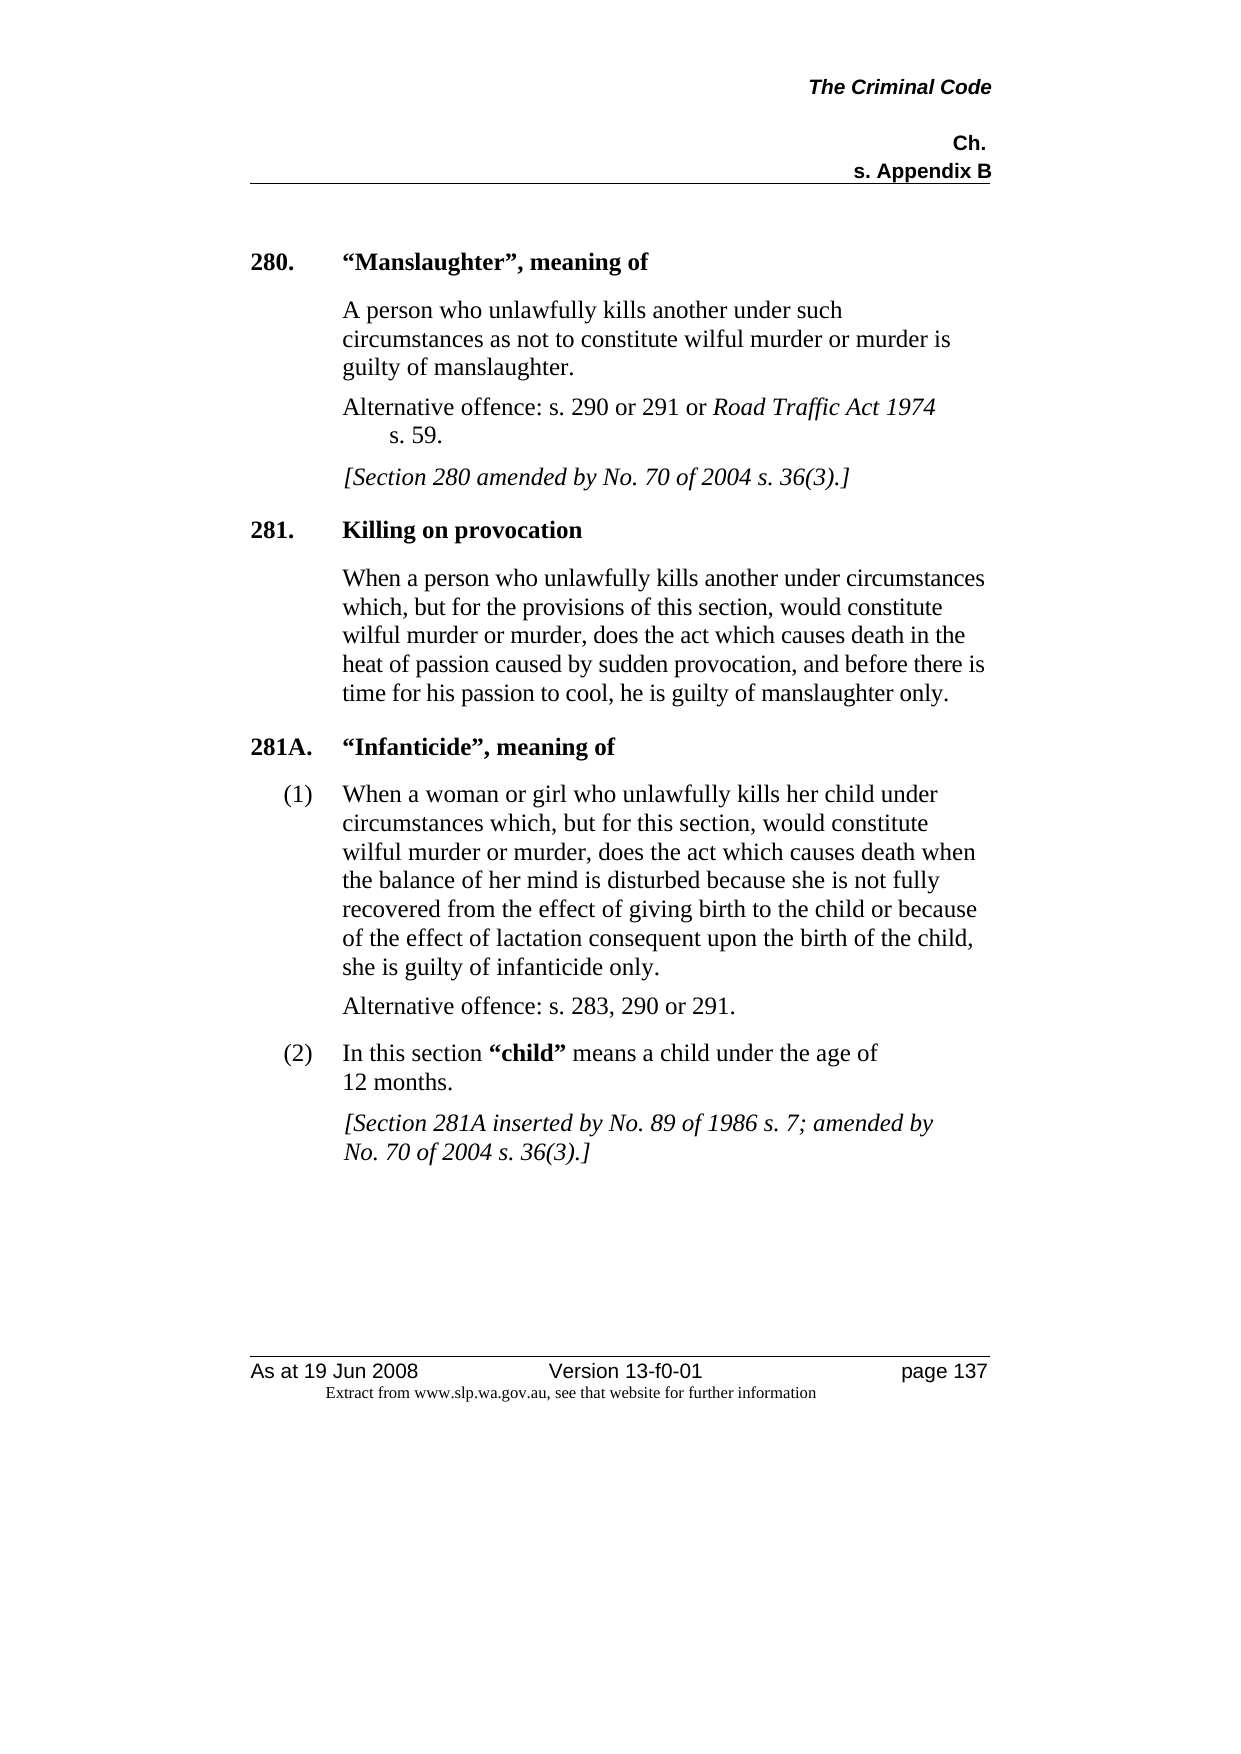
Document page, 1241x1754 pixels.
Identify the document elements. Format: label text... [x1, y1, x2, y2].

text A person who unlawfully kills another under such circumstances as not to constitute wilful murder or murder is guilty of manslaughter. [250, 295, 990, 381]
text Alternative offence: s. 290 or 291 or Road Traffic Act 1974 s. 59. [250, 392, 990, 449]
text (1) When a woman or girl who unlawfully kills her child under circumstances which, but for this section, would constitute wilful murder or murder, does the act which causes death when the balance of her mind is disturbed because she is not fully recovered from the effect of giving birth to the child or because of the effect of lactation consequent upon the birth of the child, she is guilty of infanticide only. [250, 779, 990, 980]
text [Section 281A inserted by No. 89 of 1986 s. 7; amended by No. 70 of 2004 s. 36(3).] [250, 1108, 990, 1166]
subtitle 281A. “Infanticide”, meaning of [250, 732, 990, 760]
text Alternative offence: s. 283, 290 or 291. [250, 991, 990, 1019]
text (2) In this section “child” means a child under the age of 12 months. [250, 1038, 990, 1096]
text When a person who unlawfully kills another under circumstances which, but for the provisions of this section, would constitute wilful murder or murder, does the act which causes death in the heat of passion caused by sudden provocation, and before there is time for his passion to cool, he is guilty of manslaughter only. [250, 563, 990, 707]
subtitle 280. “Manslaughter”, meaning of [250, 247, 990, 276]
subtitle 281. Killing on provocation [250, 515, 990, 544]
text [Section 280 amended by No. 70 of 2004 s. 36(3).] [250, 462, 990, 490]
